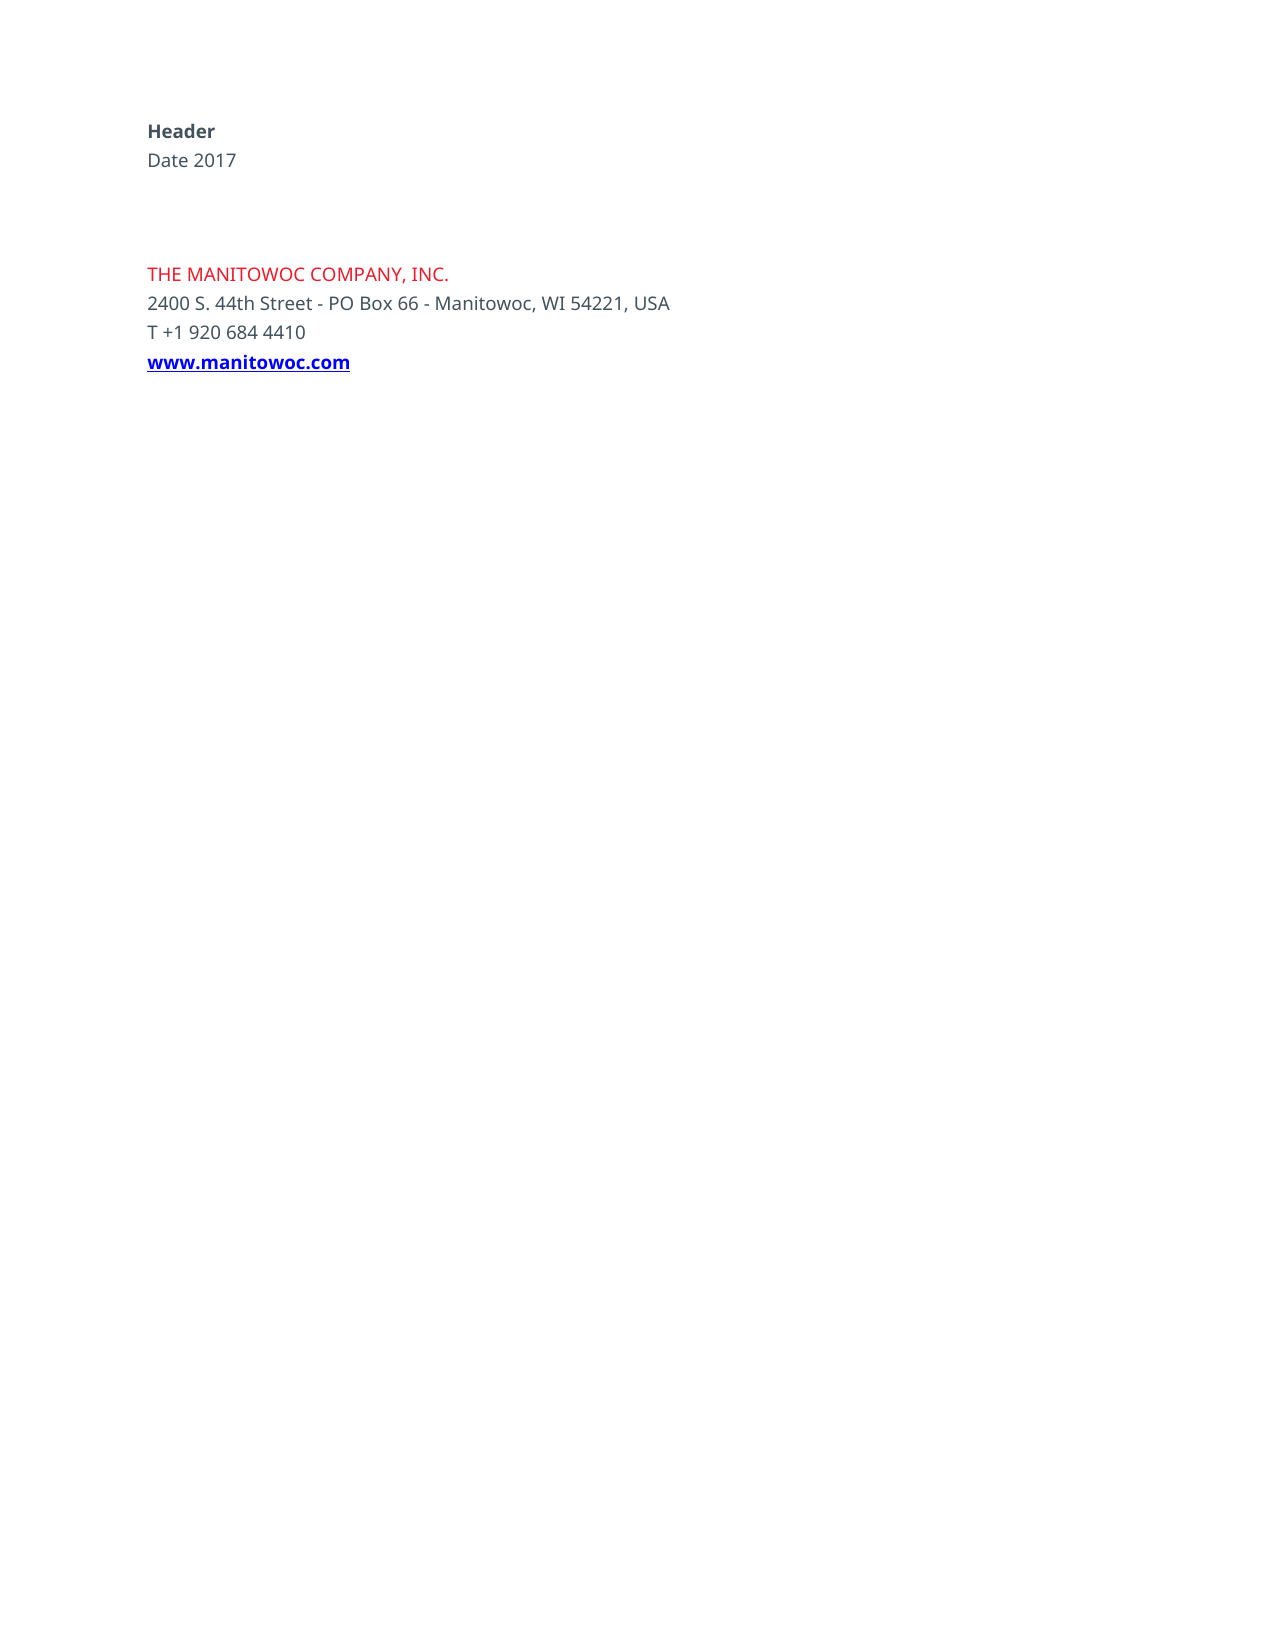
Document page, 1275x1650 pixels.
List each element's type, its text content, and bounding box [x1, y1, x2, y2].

text 2400 S. 44th Street - PO Box 66 - Manitowoc, WI 54221, USA [147, 290, 1128, 316]
text THE MANITOWOC COMPANY, INC. [147, 261, 1128, 287]
text T +1 920 684 4410 www.manitowoc.com [147, 320, 1128, 374]
